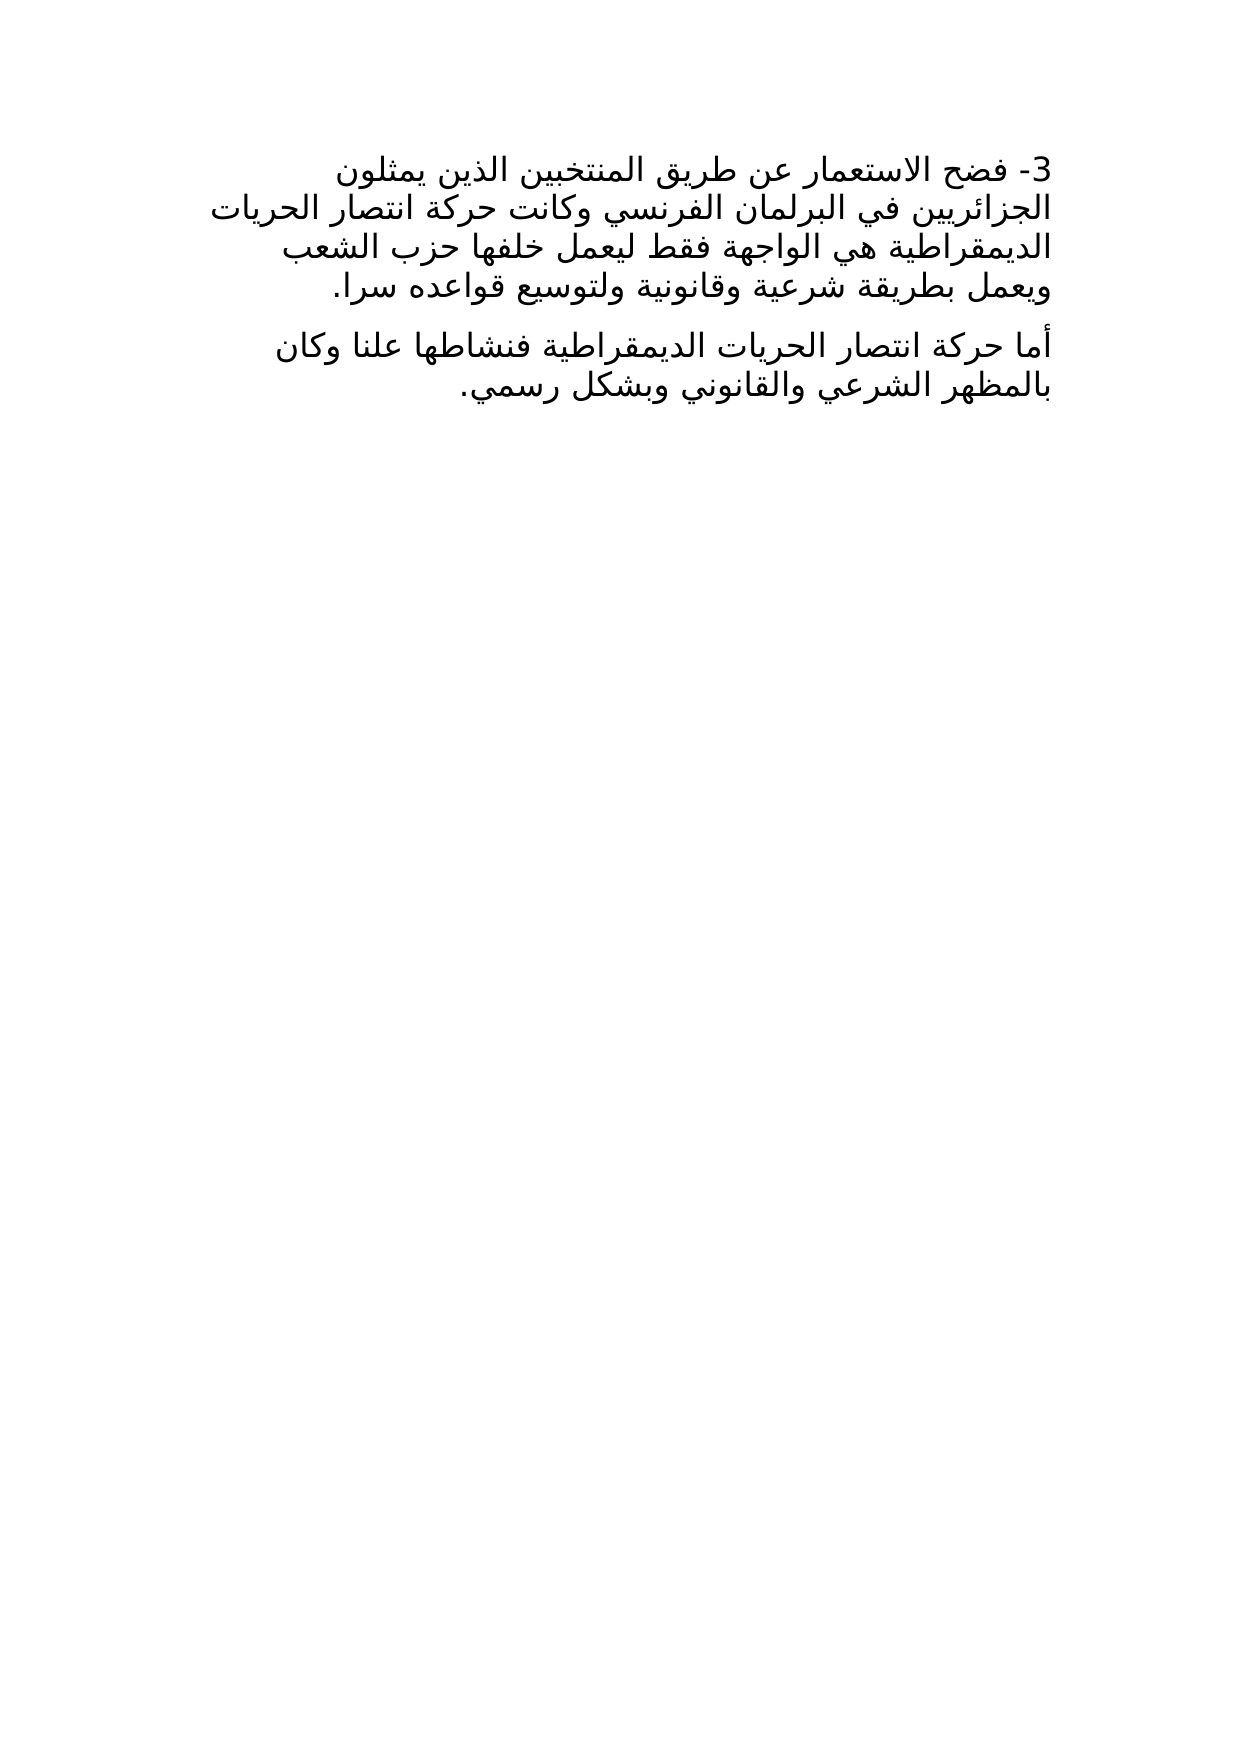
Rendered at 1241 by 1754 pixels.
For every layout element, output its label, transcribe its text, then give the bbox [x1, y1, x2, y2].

text أما حركة انتصار الحريات الديمقراطية فنشاطها علنا وكان بالمظهر الشرعي والقانوني وبشكل رسمي. [187, 326, 1053, 404]
text 3- فضح الاستعمار عن طريق المنتخبين الذين يمثلون الجزائريين في البرلمان الفرنسي وكانت حركة انتصار الحريات الديمقراطية هي الواجهة فقط ليعمل خلفها حزب الشعب ويعمل بطريقة شرعية وقانونية ولتوسيع قواعده سرا. [187, 150, 1053, 305]
